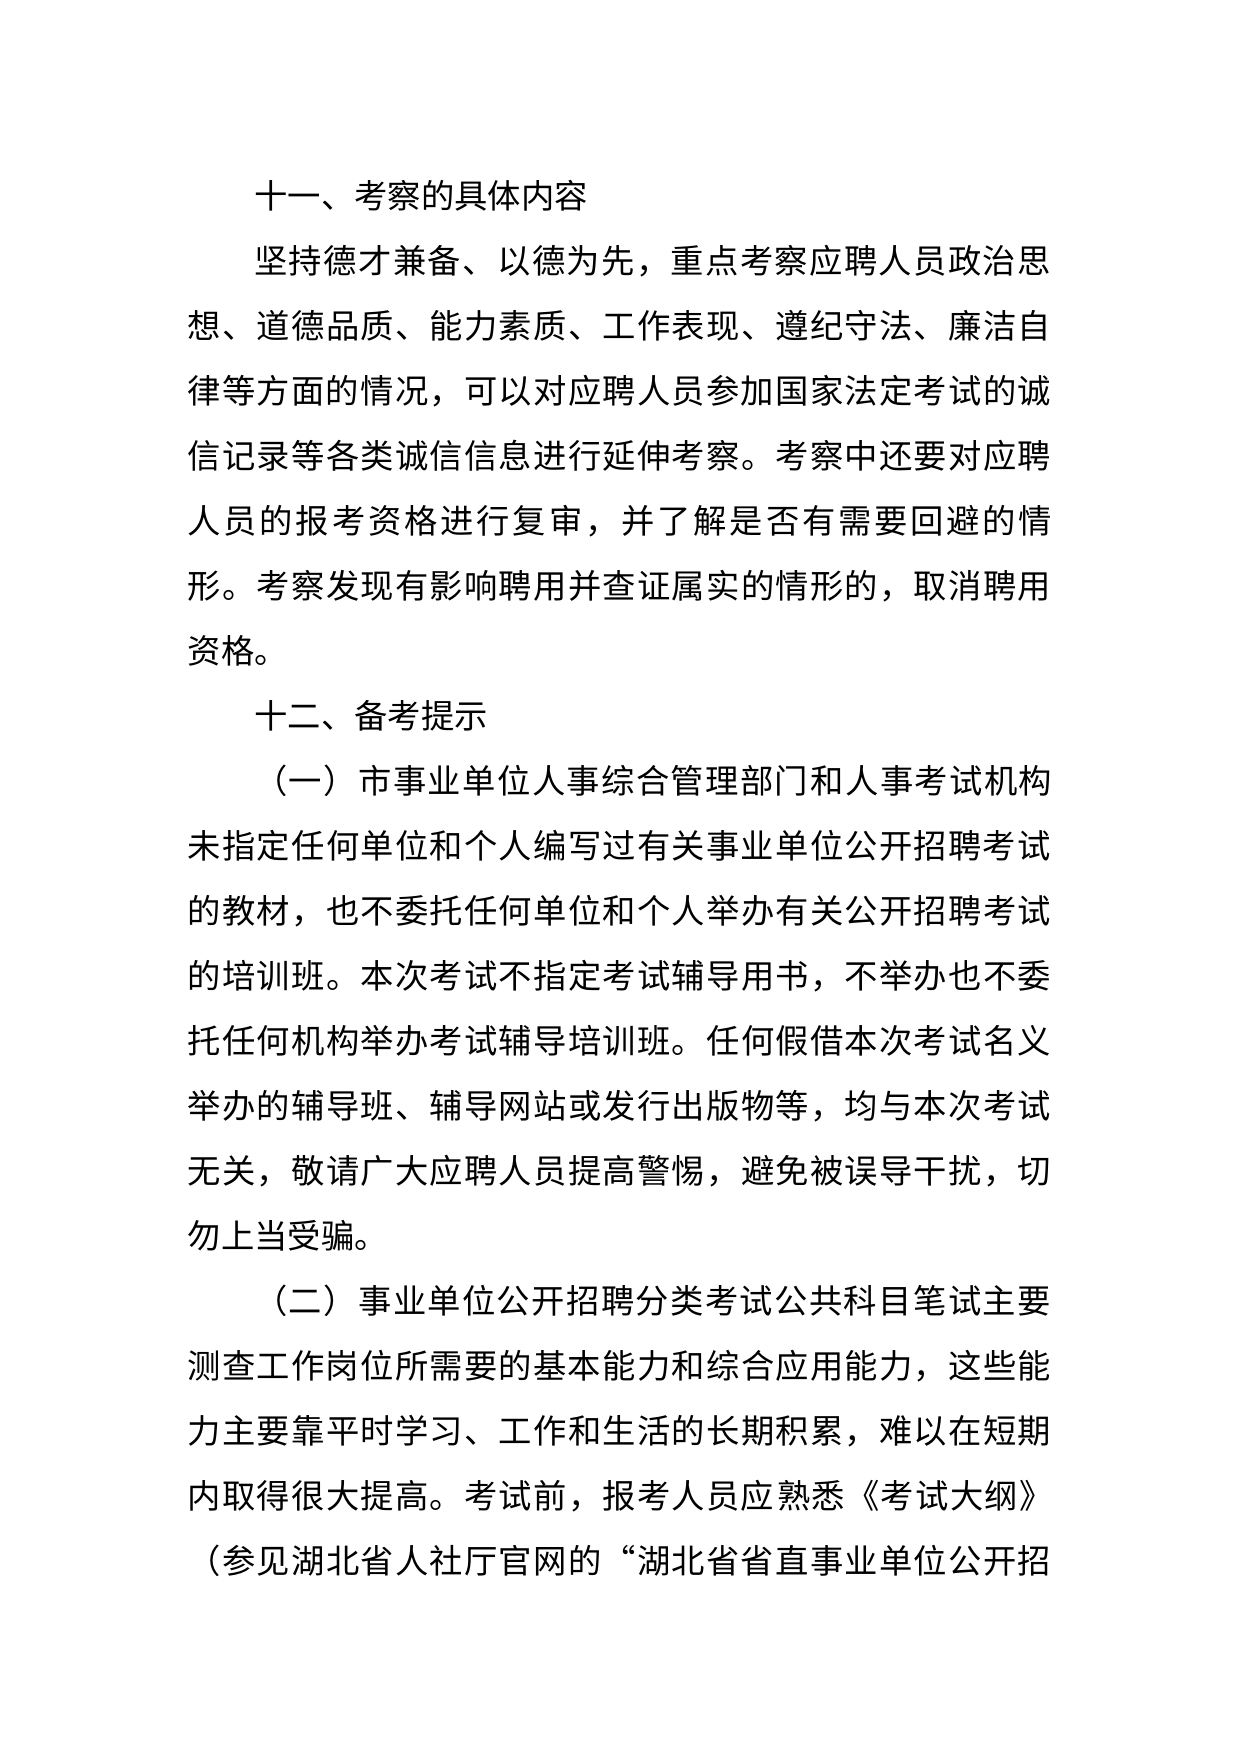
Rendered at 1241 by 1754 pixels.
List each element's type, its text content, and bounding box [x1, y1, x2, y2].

text 十一、考察的具体内容 [187, 162, 1053, 227]
text 十二、备考提示 [187, 682, 1053, 747]
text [187, 1267, 1053, 1592]
text （一）市事业单位人事综合管理部门和人事考试机构未指定任何单位和个人编写过有关事业单位公开招聘考试的教材，也不委托任何单位和个人举办有关公开招聘考试的培训班。本次考试不指定考试辅导用书，不举办也不委托任何机构举办考试辅导培训班。任何假借本次考试名义举办的辅导班、辅导网站或发行出版物等，均与本次考试无关，敬请广大应聘人员提高警惕，避免被误导干扰，切勿上当受骗。 [187, 747, 1053, 1267]
text 坚持德才兼备、以德为先，重点考察应聘人员政治思想、道德品质、能力素质、工作表现、遵纪守法、廉洁自律等方面的情况，可以对应聘人员参加国家法定考试的诚信记录等各类诚信信息进行延伸考察。考察中还要对应聘人员的报考资格进行复审，并了解是否有需要回避的情形。考察发现有影响聘用并查证属实的情形的，取消聘用资格。 [187, 227, 1053, 682]
